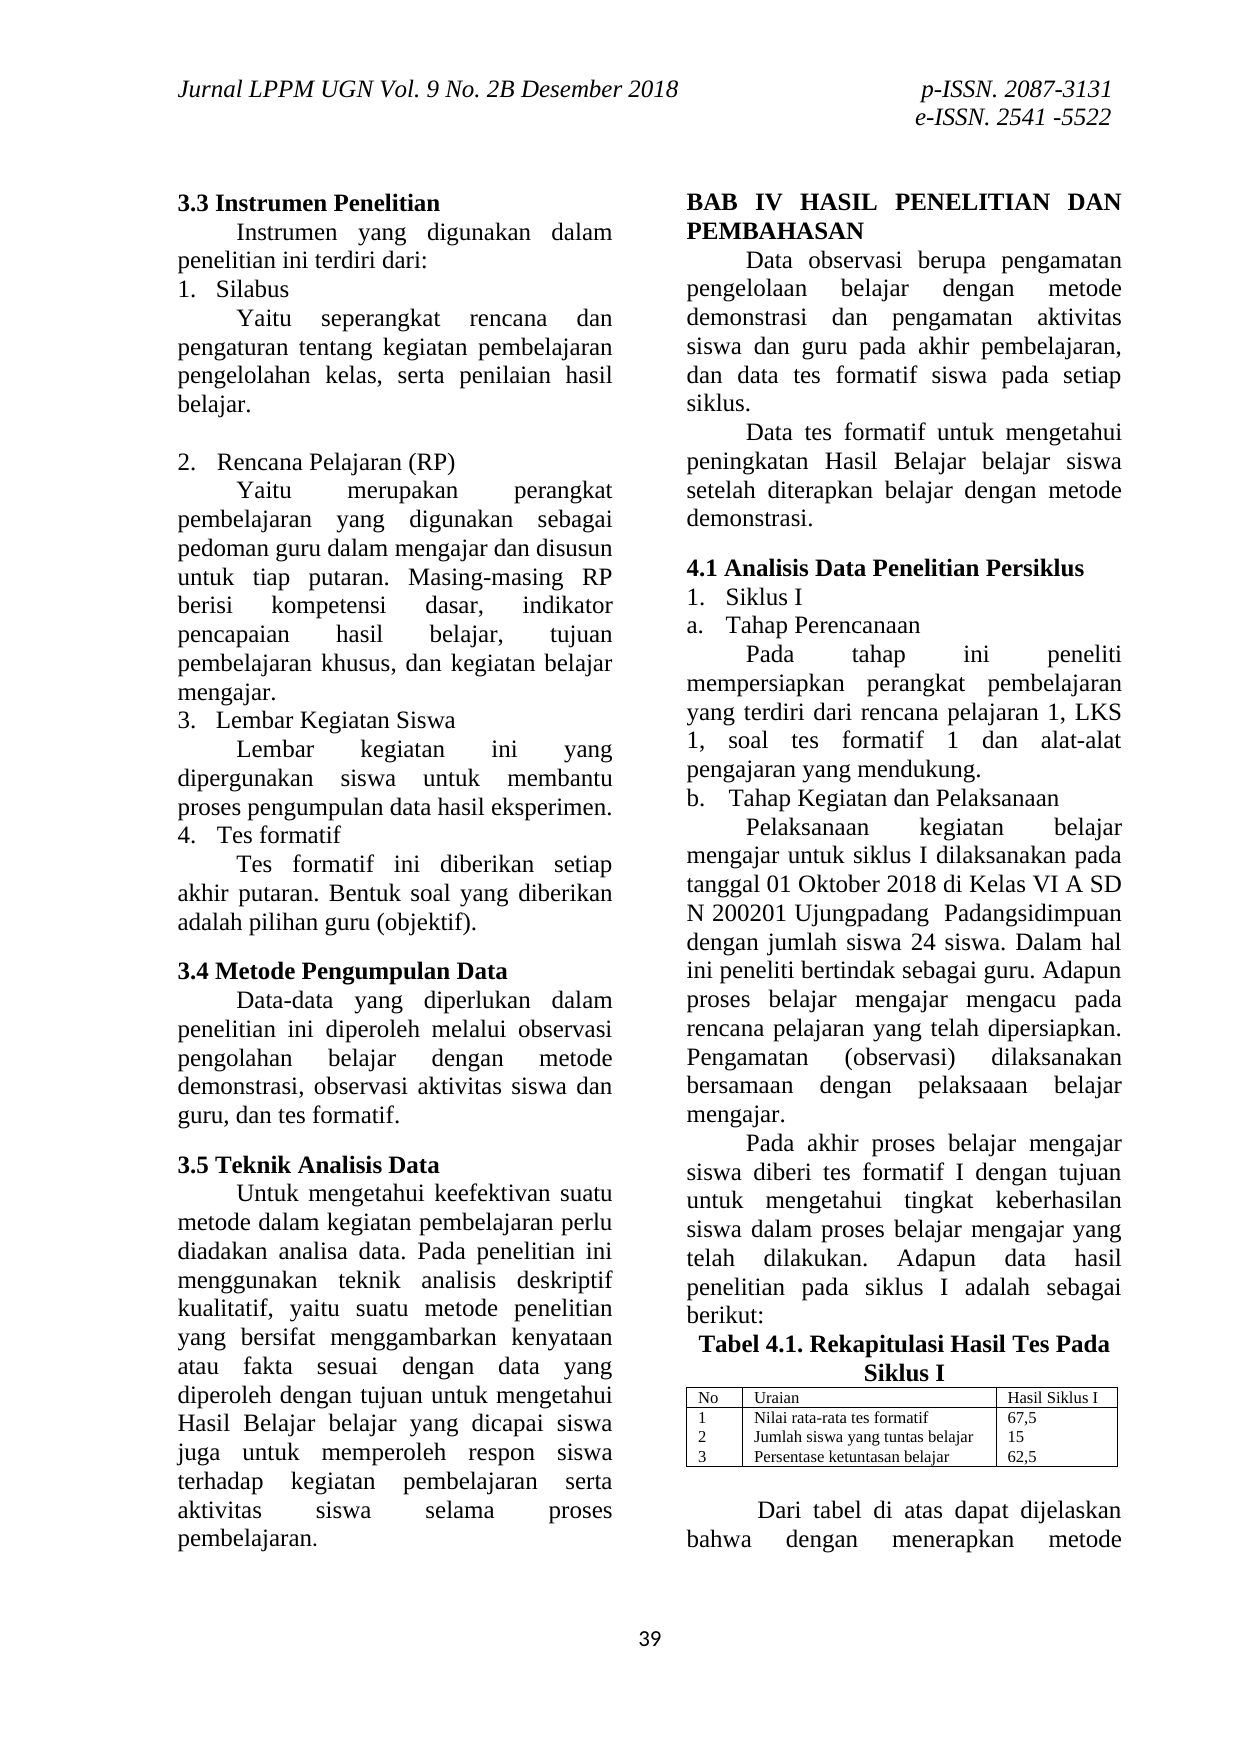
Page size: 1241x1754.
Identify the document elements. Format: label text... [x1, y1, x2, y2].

text Yaitu merupakan perangkat pembelajaran yang digunakan sebagai pedoman guru dalam mengajar dan disusun untuk tiap putaran. Masing-masing RP berisi kompetensi dasar, indikator pencapaian hasil belajar, tujuan pembelajaran khusus, dan kegiatan belajar mengajar. [177, 476, 613, 706]
text Data-data yang diperlukan dalam penelitian ini diperoleh melalui observasi pengolahan belajar dengan metode demonstrasi, observasi aktivitas siswa dan guru, dan tes formatif. [177, 985, 613, 1129]
text Untuk mengetahui keefektivan suatu metode dalam kegiatan pembelajaran perlu diadakan analisa data. Pada penelitian ini menggunakan teknik analisis deskriptif kualitatif, yaitu suatu metode penelitian yang bersifat menggambarkan kenyataan atau fakta sesuai dengan data yang diperoleh dengan tujuan untuk mengetahui Hasil Belajar belajar yang dicapai siswa juga untuk memperoleh respon siswa terhadap kegiatan pembelajaran serta aktivitas siswa selama proses pembelajaran. [177, 1178, 613, 1552]
text Pada akhir proses belajar mengajar siswa diberi tes formatif I dengan tujuan untuk mengetahui tingkat keberhasilan siswa dalam proses belajar mengajar yang telah dilakukan. Adapun data hasil penelitian pada siklus I adalah sebagai berikut: [686, 1128, 1122, 1329]
text 4.1 Analisis Data Penelitian Persiklus [686, 553, 1122, 582]
text Data tes formatif untuk mengetahui peningkatan Hasil Belajar belajar siswa setelah diterapkan belajar dengan metode demonstrasi. [686, 417, 1122, 532]
table_header Hasil Siklus I [997, 1388, 1117, 1407]
text 3.4 Metode Pengumpulan Data [177, 956, 613, 985]
text Tabel 4.1. Rekapitulasi Hasil Tes Pada Siklus I [686, 1329, 1122, 1387]
table_header No [687, 1388, 742, 1407]
text Tes formatif ini diberikan setiap akhir putaran. Bentuk soal yang diberikan adalah pilihan guru (objektif). [177, 849, 613, 936]
text 3. Lembar Kegiatan Siswa [177, 706, 613, 734]
table_cell 1 2 3 [687, 1408, 742, 1466]
text 1. Siklus I [686, 582, 1122, 611]
text 4. Tes formatif [177, 821, 613, 849]
table_cell Nilai rata-rata tes formatif Jumlah siswa yang tuntas belajar Persentase ketuntasan belajar [743, 1408, 996, 1466]
text 1. Silabus [177, 274, 613, 303]
text Data observasi berupa pengamatan pengelolaan belajar dengan metode demonstrasi dan pengamatan aktivitas siswa dan guru pada akhir pembelajaran, dan data tes formatif siswa pada setiap siklus. [686, 245, 1122, 417]
text Yaitu seperangkat rencana dan pengaturan tentang kegiatan pembelajaran pengelolahan kelas, serta penilaian hasil belajar. [177, 303, 613, 418]
text 3.5 Teknik Analisis Data [177, 1150, 613, 1178]
text BAB IV HASIL PENELITIAN DAN PEMBAHASAN [686, 187, 1122, 245]
text Instrumen yang digunakan dalam penelitian ini terdiri dari: [177, 217, 613, 274]
table_cell 67,5 15 62,5 [997, 1408, 1117, 1466]
text 2. Rencana Pelajaran (RP) [177, 447, 613, 476]
text 3.3 Instrumen Penelitian [177, 188, 613, 217]
text b. Tahap Kegiatan dan Pelaksanaan [686, 783, 1122, 812]
table_header Uraian [743, 1388, 996, 1407]
text Lembar kegiatan ini yang dipergunakan siswa untuk membantu proses pengumpulan data hasil eksperimen. [177, 734, 613, 821]
text Pada tahap ini peneliti mempersiapkan perangkat pembelajaran yang terdiri dari rencana pelajaran 1, LKS 1, soal tes formatif 1 dan alat-alat pengajaran yang mendukung. [686, 639, 1122, 783]
text a. Tahap Perencanaan [686, 611, 1122, 639]
text Pelaksanaan kegiatan belajar mengajar untuk siklus I dilaksanakan pada tanggal 01 Oktober 2018 di Kelas VI A SD N 200201 Ujungpadang Padangsidimpuan dengan jumlah siswa 24 siswa. Dalam hal ini peneliti bertindak sebagai guru. Adapun proses belajar mengajar mengacu pada rencana pelajaran yang telah dipersiapkan. Pengamatan (observasi) dilaksanakan bersamaan dengan pelaksaaan belajar mengajar. [686, 812, 1122, 1128]
